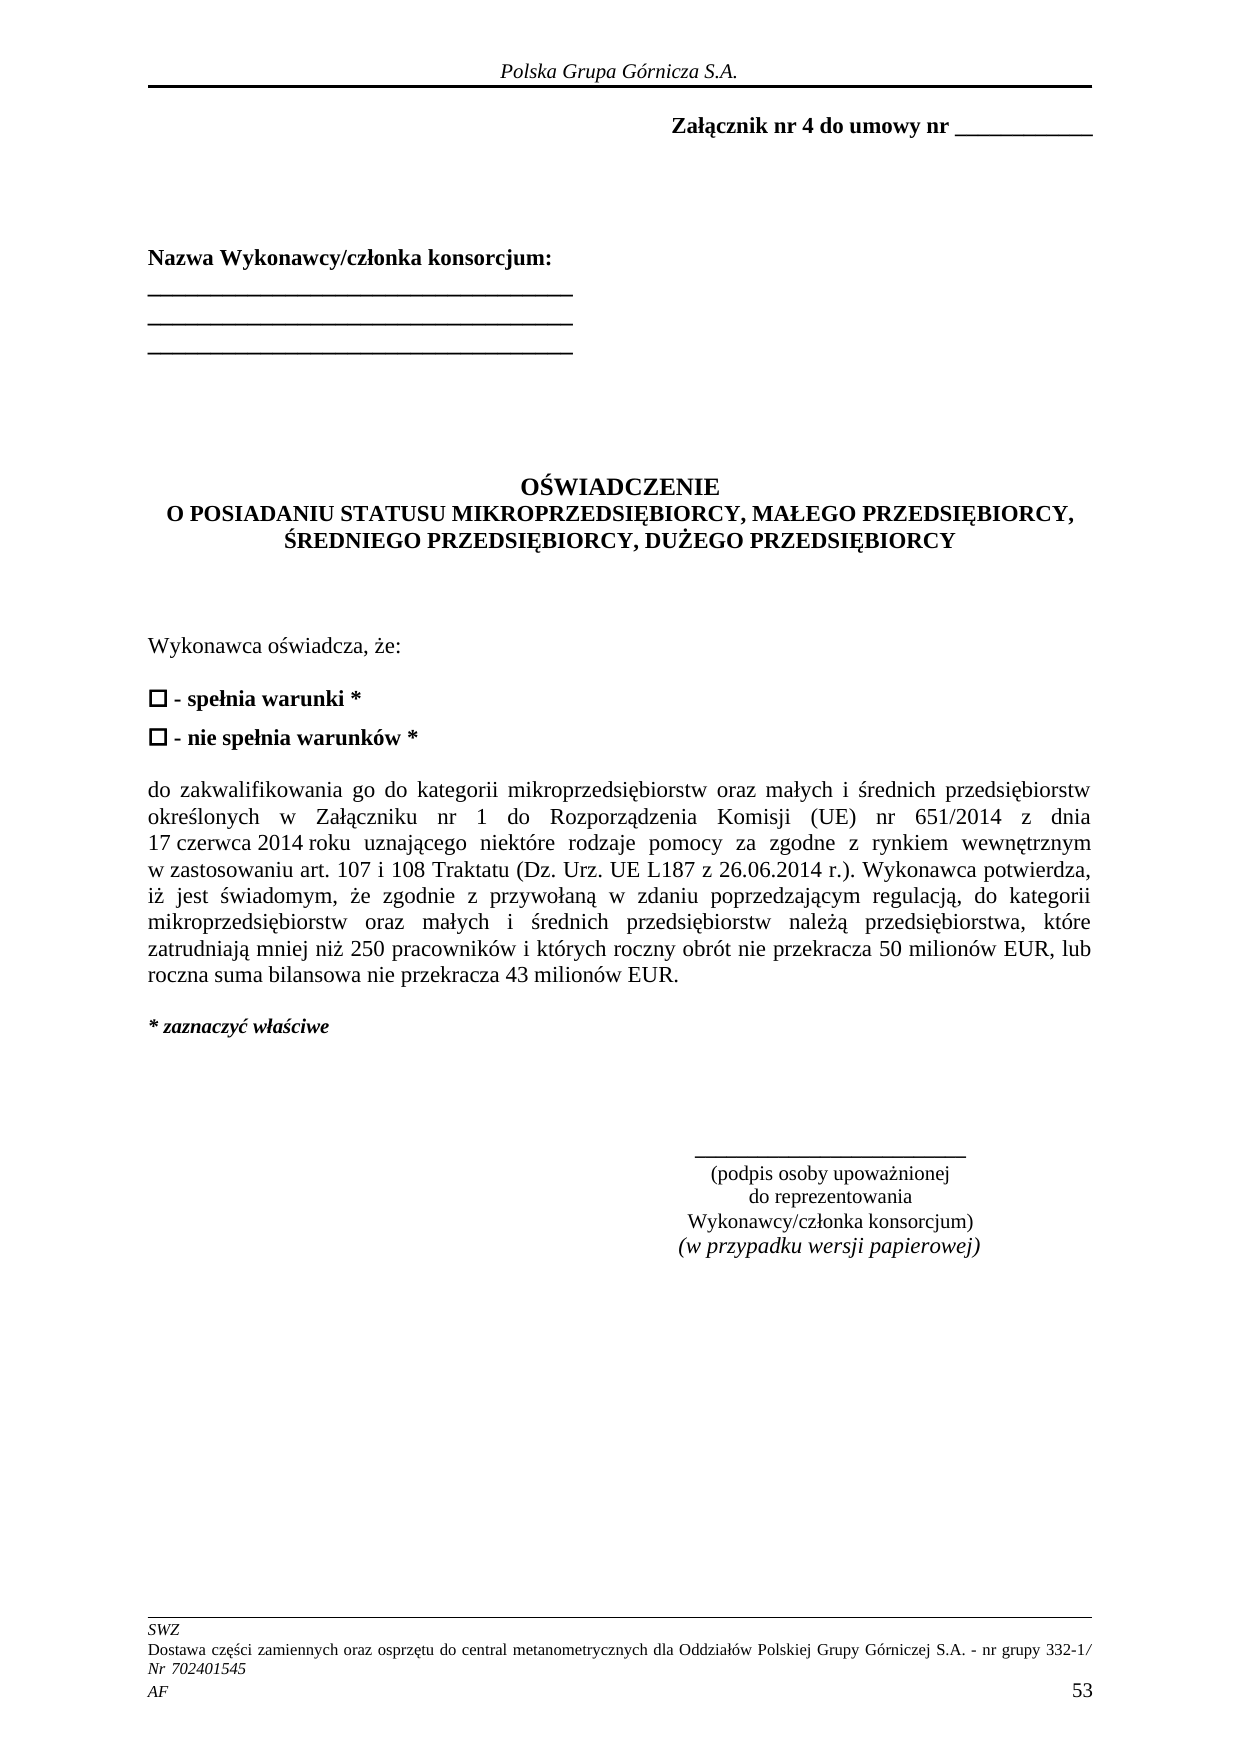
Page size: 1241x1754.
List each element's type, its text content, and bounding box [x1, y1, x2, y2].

text O POSIADANIU STATUSU MIKROPRZEDSIĘBIORCY, MAŁEGO PRZEDSIĘBIORCY, ŚREDNIEGO PRZEDSIĘBIORCY, DUŻEGO PRZEDSIĘBIORCY [148, 501, 1092, 553]
text - spełnia warunki * [148, 685, 1092, 711]
text __________________________________ [148, 299, 1092, 328]
text Nazwa Wykonawcy/członka konsorcjum: [148, 244, 1092, 271]
text (w przypadku wersji papierowej) [494, 1233, 1092, 1259]
text (podpis osoby upoważnionej [568, 1160, 1092, 1184]
text OŚWIADCZENIE [148, 472, 1092, 501]
text __________________________________ [148, 271, 1092, 299]
text do reprezentowania [568, 1184, 1092, 1208]
text __________________________________ [148, 328, 1092, 357]
text Wykonawca oświadcza, że: [148, 632, 1092, 659]
text do zakwalifikowania go do kategorii mikroprzedsiębiorstw oraz małych i średnich przedsiębiorstw określonych w Załączniku nr 1 do Rozporządzenia Komisji (UE) nr 651/2014 z dnia 17 czerwca 2014 roku uznającego niektóre rodzaje pomocy za zgodne z rynkiem wewnętrznym w zastosowaniu art. 107 i 108 Traktatu (Dz. Urz. UE L187 z 26.06.2014 r.). Wykonawca potwierdza, iż jest świadomym, że zgodnie z przywołaną w zdaniu poprzedzającym regulacją, do kategorii mikroprzedsiębiorstw oraz małych i średnich przedsiębiorstw należą przedsiębiorstwa, które zatrudniają mniej niż 250 pracowników i których roczny obrót nie przekracza 50 milionów EUR, lub roczna suma bilansowa nie przekracza 43 milionów EUR. [148, 777, 1092, 987]
text Załącznik nr 4 do umowy nr ____________ [148, 112, 1092, 139]
text - nie spełnia warunków * [148, 724, 1092, 750]
text Wykonawcy/członka konsorcjum) [568, 1208, 1092, 1233]
text * zaznaczyć właściwe [148, 1014, 1092, 1038]
text __________________________ [568, 1136, 1092, 1160]
